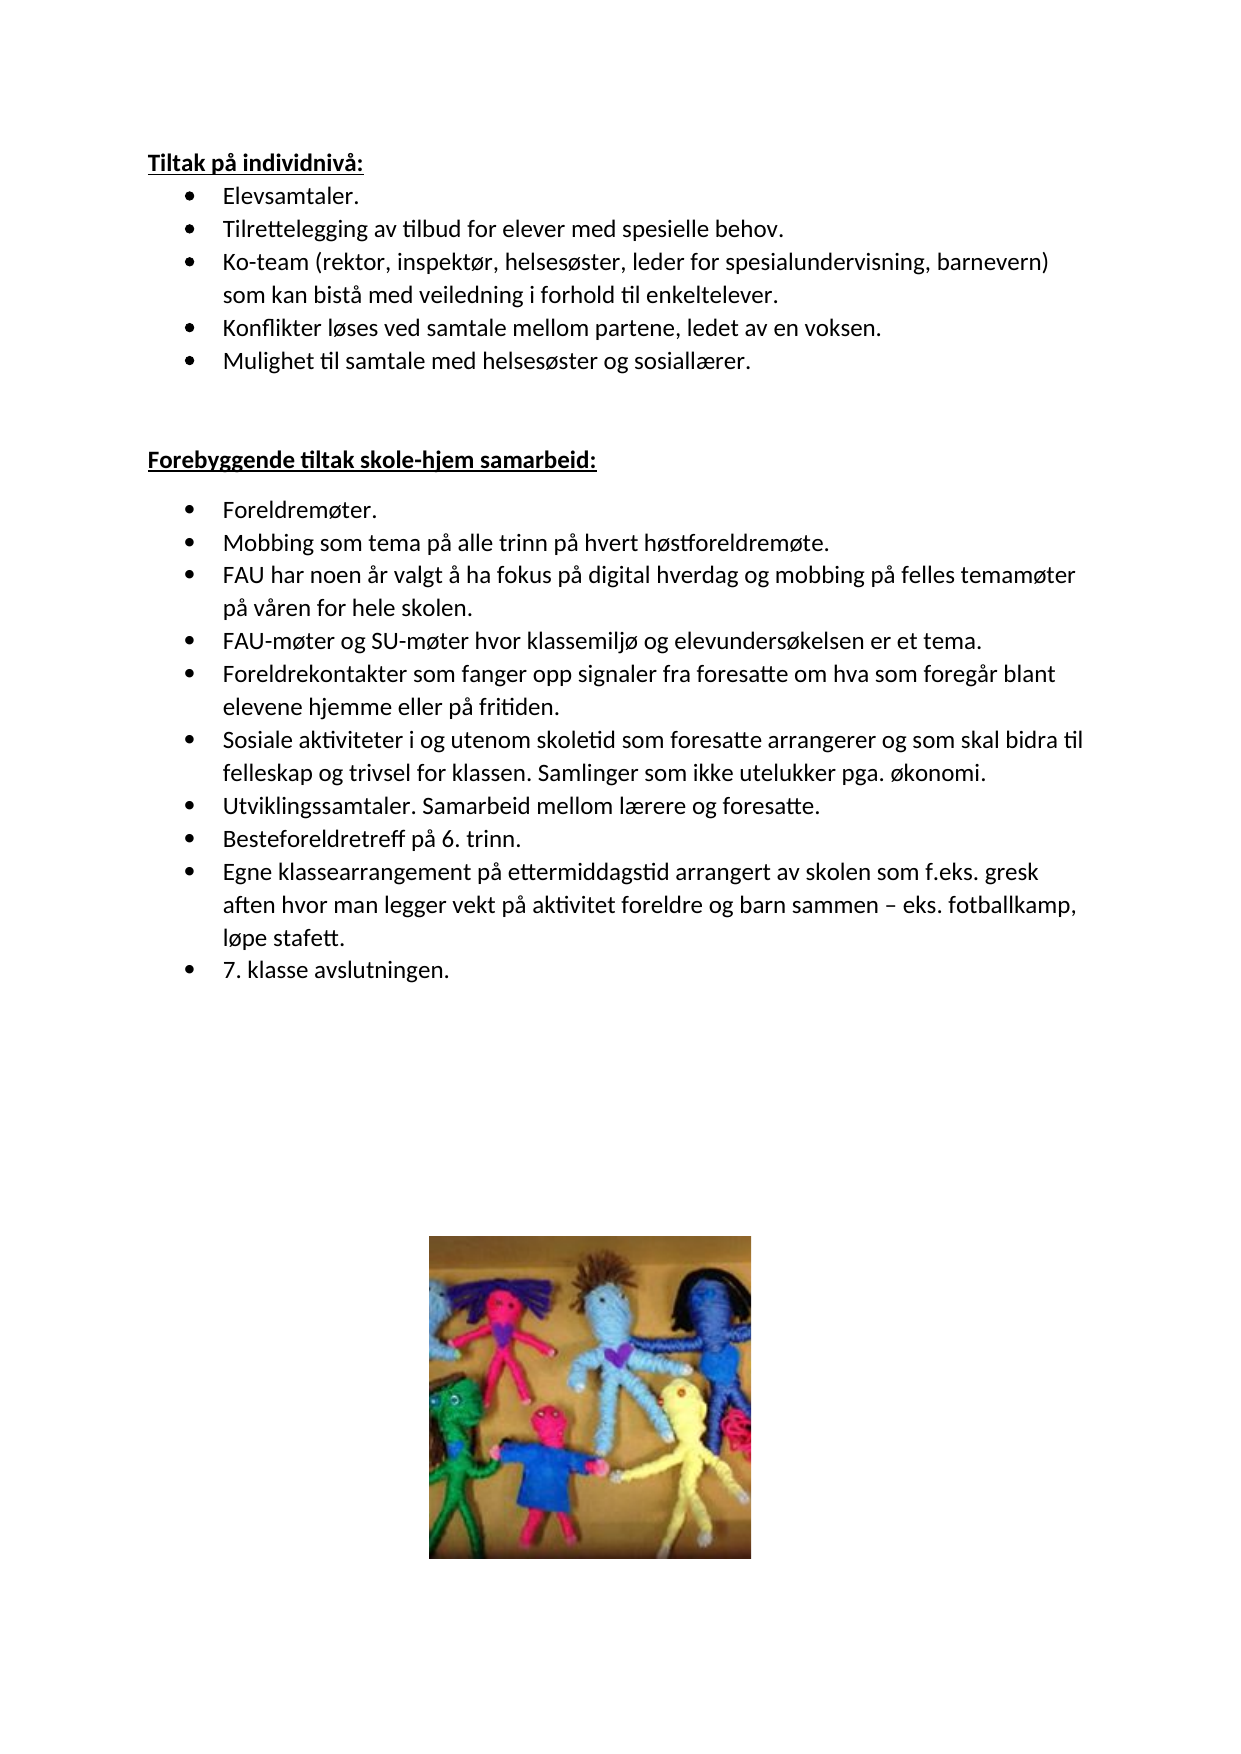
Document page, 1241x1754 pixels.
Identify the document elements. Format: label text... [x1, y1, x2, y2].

list FAU-møter og SU-møter hvor klassemiljø og elevundersøkelsen er et tema. [185, 626, 1093, 656]
list Foreldremøter. [185, 494, 1093, 524]
list Ko-team (rektor, inspektør, helsesøster, leder for spesialundervisning, barnevern) som kan bistå med veiledning i forhold til enkeltelever. [185, 246, 1093, 310]
list Konflikter løses ved samtale mellom partene, ledet av en voksen. [185, 312, 1093, 343]
list Utviklingssamtaler. Samarbeid mellom lærere og foresatte. [185, 790, 1093, 821]
list Tiltak på individnivå: [148, 148, 1093, 178]
list Sosiale aktiviteter i og utenom skoletid som foresatte arrangerer og som skal bidra til felleskap og trivsel for klassen. Samlinger som ikke utelukker pga. økonomi. [185, 724, 1093, 788]
list Mulighet til samtale med helsesøster og sosiallærer. [185, 345, 1093, 376]
list 7. klasse avslutningen. [185, 955, 1093, 985]
picture [429, 1236, 752, 1559]
list FAU har noen år valgt å ha fokus på digital hverdag og mobbing på felles temamøter på våren for hele skolen. [185, 560, 1093, 623]
list Elevsamtaler. [185, 181, 1093, 211]
list Foreldrekontakter som fanger opp signaler fra foresatte om hva som foregår blant elevene hjemme eller på fritiden. [185, 658, 1093, 722]
list Besteforeldretreff på 6. trinn. [185, 823, 1093, 853]
text Forebyggende tiltak skole-hjem samarbeid: [148, 444, 1093, 475]
list Egne klassearrangement på ettermiddagstid arrangert av skolen som f.eks. gresk aften hvor man legger vekt på aktivitet foreldre og barn sammen – eks. fotballkamp, løpe stafett. [185, 856, 1093, 952]
list Mobbing som tema på alle trinn på hvert høstforeldremøte. [185, 527, 1093, 557]
list Tilrettelegging av tilbud for elever med spesielle behov. [185, 213, 1093, 244]
